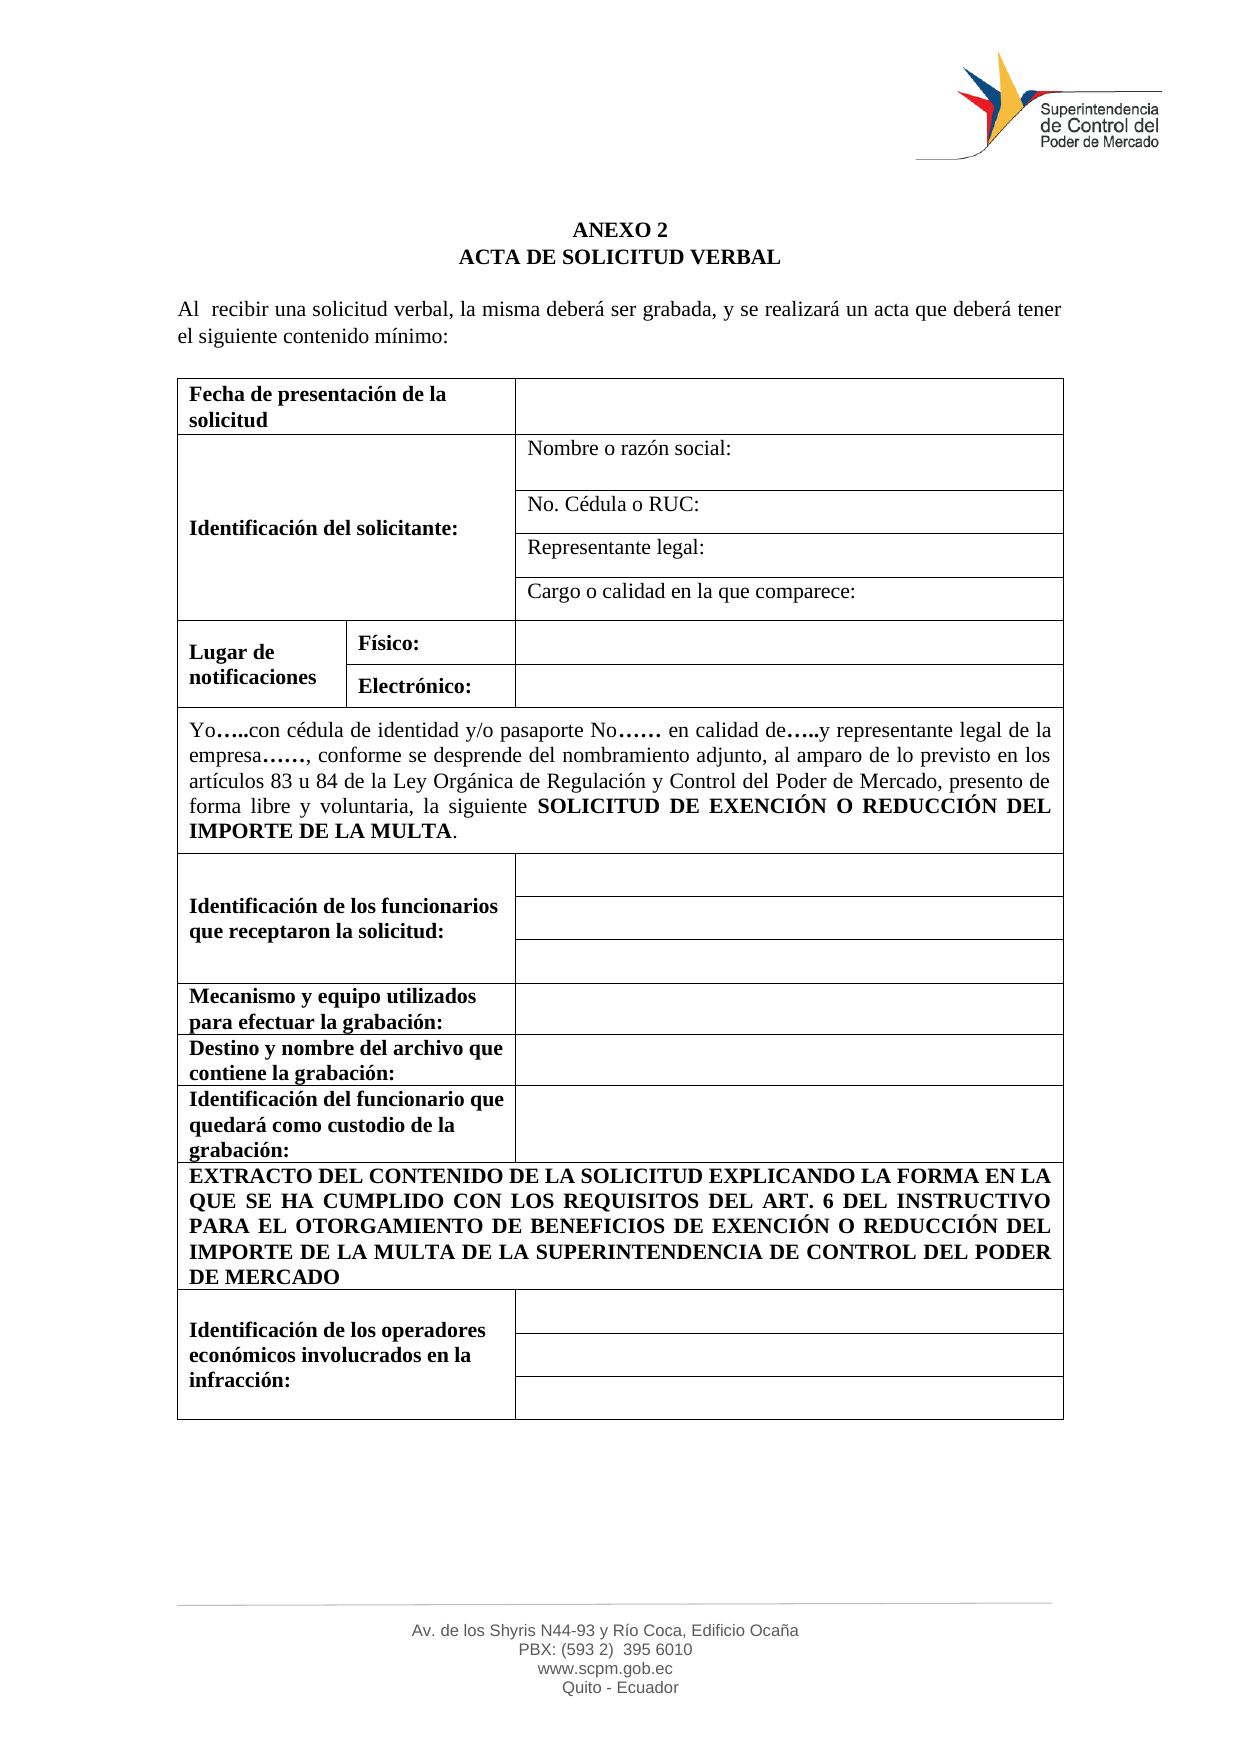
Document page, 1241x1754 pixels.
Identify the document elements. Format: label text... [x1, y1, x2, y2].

table_cell Mecanismo y equipo utilizados para efectuar la grabación: [178, 984, 515, 1034]
table_cell Yo…..con cédula de identidad y/o pasaporte No…… en calidad de…..y representante legal de la empresa……, conforme se desprende del nombramiento adjunto, al amparo de lo previsto en los artículos 83 u 84 de la Ley Orgánica de Regulación y Control del Poder de Mercado, presento de forma libre y voluntaria, la siguiente SOLICITUD DE EXENCIÓN O REDUCCIÓN DEL IMPORTE DE LA MULTA. [178, 708, 1063, 853]
table_cell EXTRACTO DEL CONTENIDO DE LA SOLICITUD EXPLICANDO LA FORMA EN LA QUE SE HA CUMPLIDO CON LOS REQUISITOS DEL ART. 6 DEL INSTRUCTIVO PARA EL OTORGAMIENTO DE BENEFICIOS DE EXENCIÓN O REDUCCIÓN DEL IMPORTE DE LA MULTA DE LA SUPERINTENDENCIA DE CONTROL DEL PODER DE MERCADO [178, 1163, 1063, 1289]
table_cell Destino y nombre del archivo que contiene la grabación: [178, 1035, 515, 1085]
table_cell [516, 1290, 1063, 1332]
table_cell [516, 1035, 1063, 1085]
table_cell Lugar de notificaciones [178, 621, 346, 707]
picture [912, 48, 1162, 161]
table_cell Electrónico: [347, 665, 515, 707]
table_cell [516, 1377, 1063, 1419]
table_header Fecha de presentación de la solicitud [178, 379, 515, 434]
table_cell Identificación de los funcionarios que receptaron la solicitud: [178, 854, 515, 982]
table_cell Identificación del funcionario que quedará como custodio de la grabación: [178, 1086, 515, 1162]
table_cell Físico: [347, 621, 515, 663]
table_cell [516, 984, 1063, 1034]
text ANEXO 2 [177, 217, 1063, 242]
table_cell [516, 1086, 1063, 1162]
table_header [516, 379, 1063, 434]
table_cell [516, 897, 1063, 939]
table_cell Identificación de los operadores económicos involucrados en la infracción: [178, 1290, 515, 1419]
table_cell No. Cédula o RUC: [516, 491, 1063, 533]
text Al recibir una solicitud verbal, la misma deberá ser grabada, y se realizará un acta que deberá tener el siguiente contenido mínimo: [177, 296, 1063, 349]
table_cell Identificación del solicitante: [178, 435, 515, 620]
table_cell [516, 940, 1063, 982]
table_cell [516, 854, 1063, 896]
table_cell Representante legal: [516, 534, 1063, 577]
table_cell [516, 665, 1063, 707]
text ACTA DE SOLICITUD VERBAL [177, 244, 1063, 269]
table_cell [516, 621, 1063, 663]
table_cell [516, 1334, 1063, 1376]
table_cell Nombre o razón social: [516, 435, 1063, 490]
table_cell Cargo o calidad en la que comparece: [516, 578, 1063, 620]
